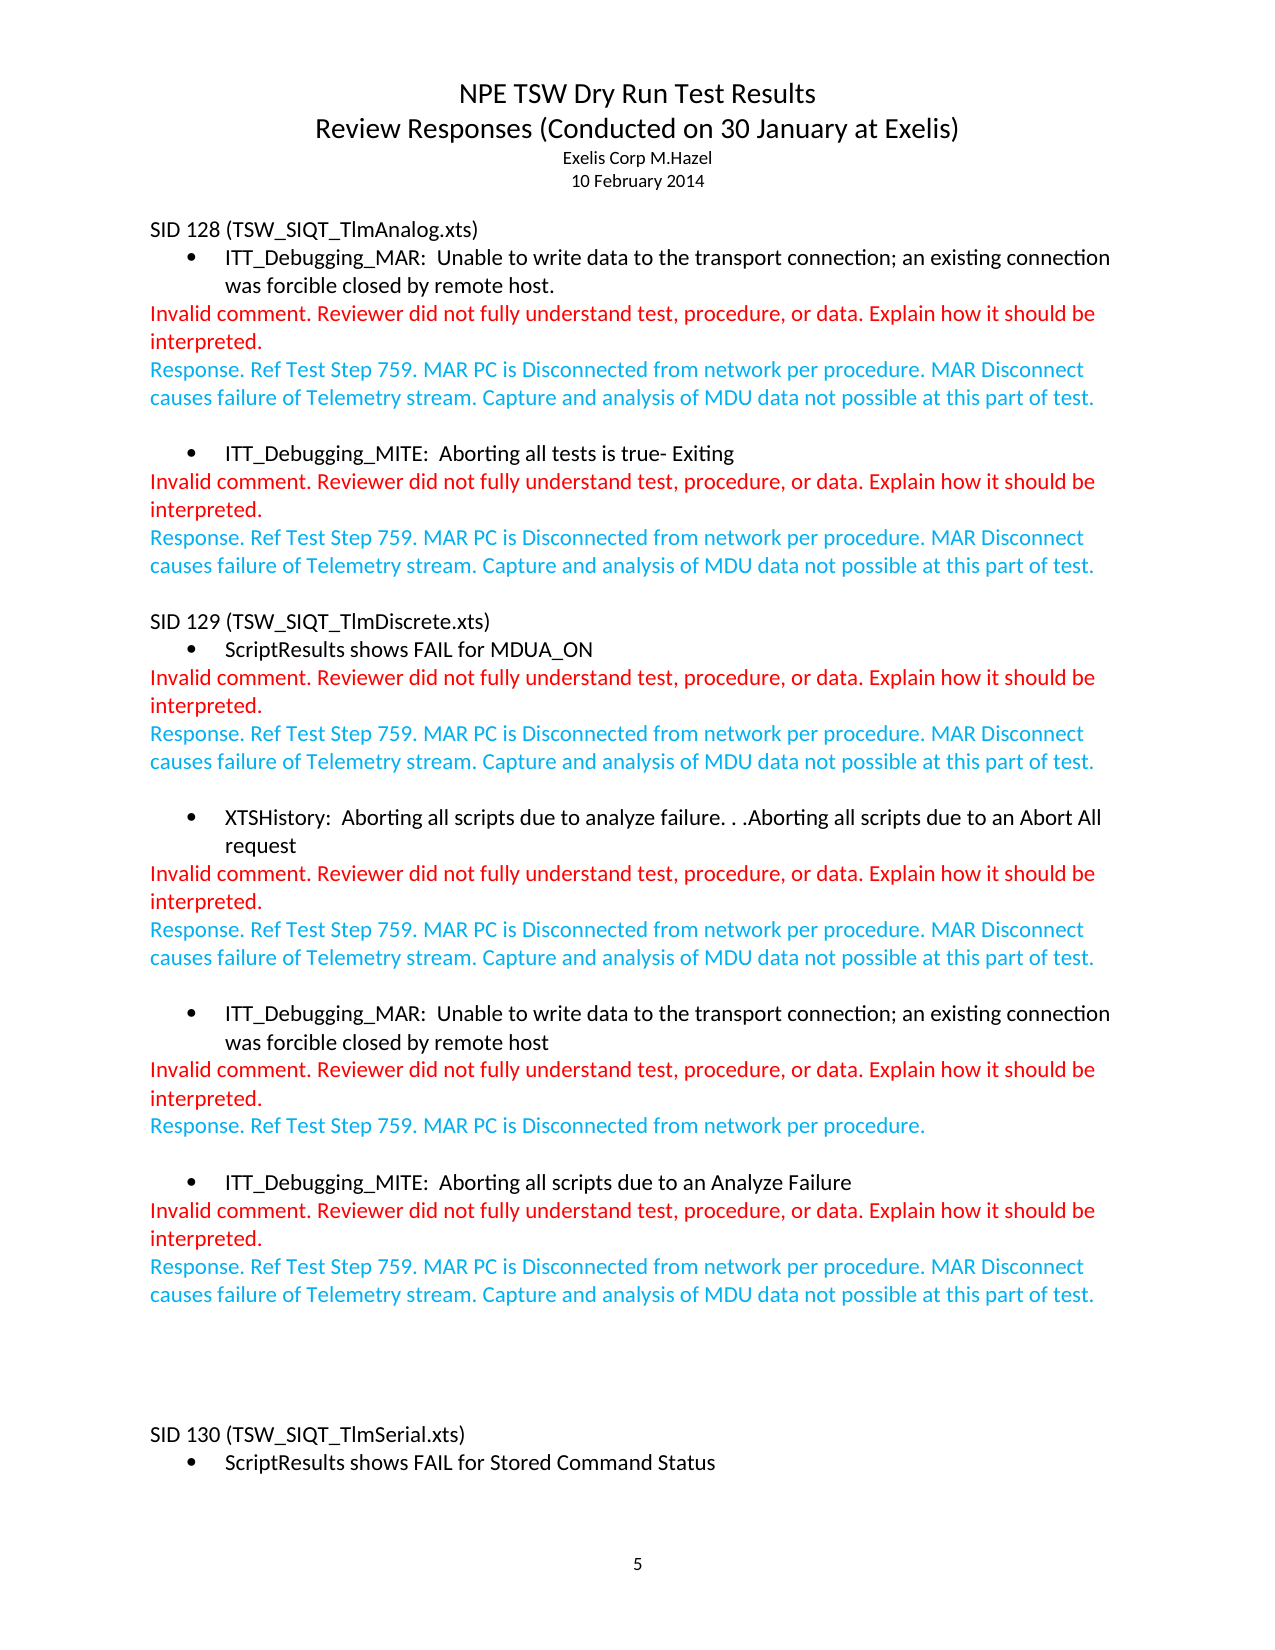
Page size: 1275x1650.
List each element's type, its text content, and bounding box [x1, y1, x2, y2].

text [150, 1252, 1125, 1308]
list ITT_Debugging_MITE: Aborting all tests is true- Exiting [187, 439, 1125, 467]
list XTSHistory: Aborting all scripts due to analyze failure. . .Aborting all scripts due to an Abort All request [187, 803, 1125, 859]
text SID 129 (TSW_SIQT_TlmDiscrete.xts) [150, 607, 1125, 635]
list ITT_Debugging_MAR: Unable to write data to the transport connection; an existing connection was forcible closed by remote host [187, 999, 1125, 1056]
text Invalid comment. Reviewer did not fully understand test, procedure, or data. Explain how it should be interpreted. [150, 1196, 1125, 1252]
text SID 128 (TSW_SIQT_TlmAnalog.xts) [150, 215, 1125, 243]
list ITT_Debugging_MAR: Unable to write data to the transport connection; an existing connection was forcible closed by remote host. [187, 243, 1125, 299]
list ScriptResults shows FAIL for MDUA_ON [187, 635, 1125, 663]
list ITT_Debugging_MITE: Aborting all scripts due to an Analyze Failure [187, 1168, 1125, 1196]
text Invalid comment. Reviewer did not fully understand test, procedure, or data. Explain how it should be interpreted. [150, 467, 1125, 523]
text Invalid comment. Reviewer did not fully understand test, procedure, or data. Explain how it should be interpreted. [150, 859, 1125, 916]
text SID 130 (TSW_SIQT_TlmSerial.xts) [150, 1420, 1125, 1448]
text Invalid comment. Reviewer did not fully understand test, procedure, or data. Explain how it should be interpreted. [150, 663, 1125, 719]
text Invalid comment. Reviewer did not fully understand test, procedure, or data. Explain how it should be interpreted. [150, 1056, 1125, 1112]
list ScriptResults shows FAIL for Stored Command Status [187, 1448, 1125, 1476]
text Response. Ref Test Step 759. MAR PC is Disconnected from network per procedure. [150, 1112, 1125, 1140]
text Invalid comment. Reviewer did not fully understand test, procedure, or data. Explain how it should be interpreted. [150, 299, 1125, 355]
